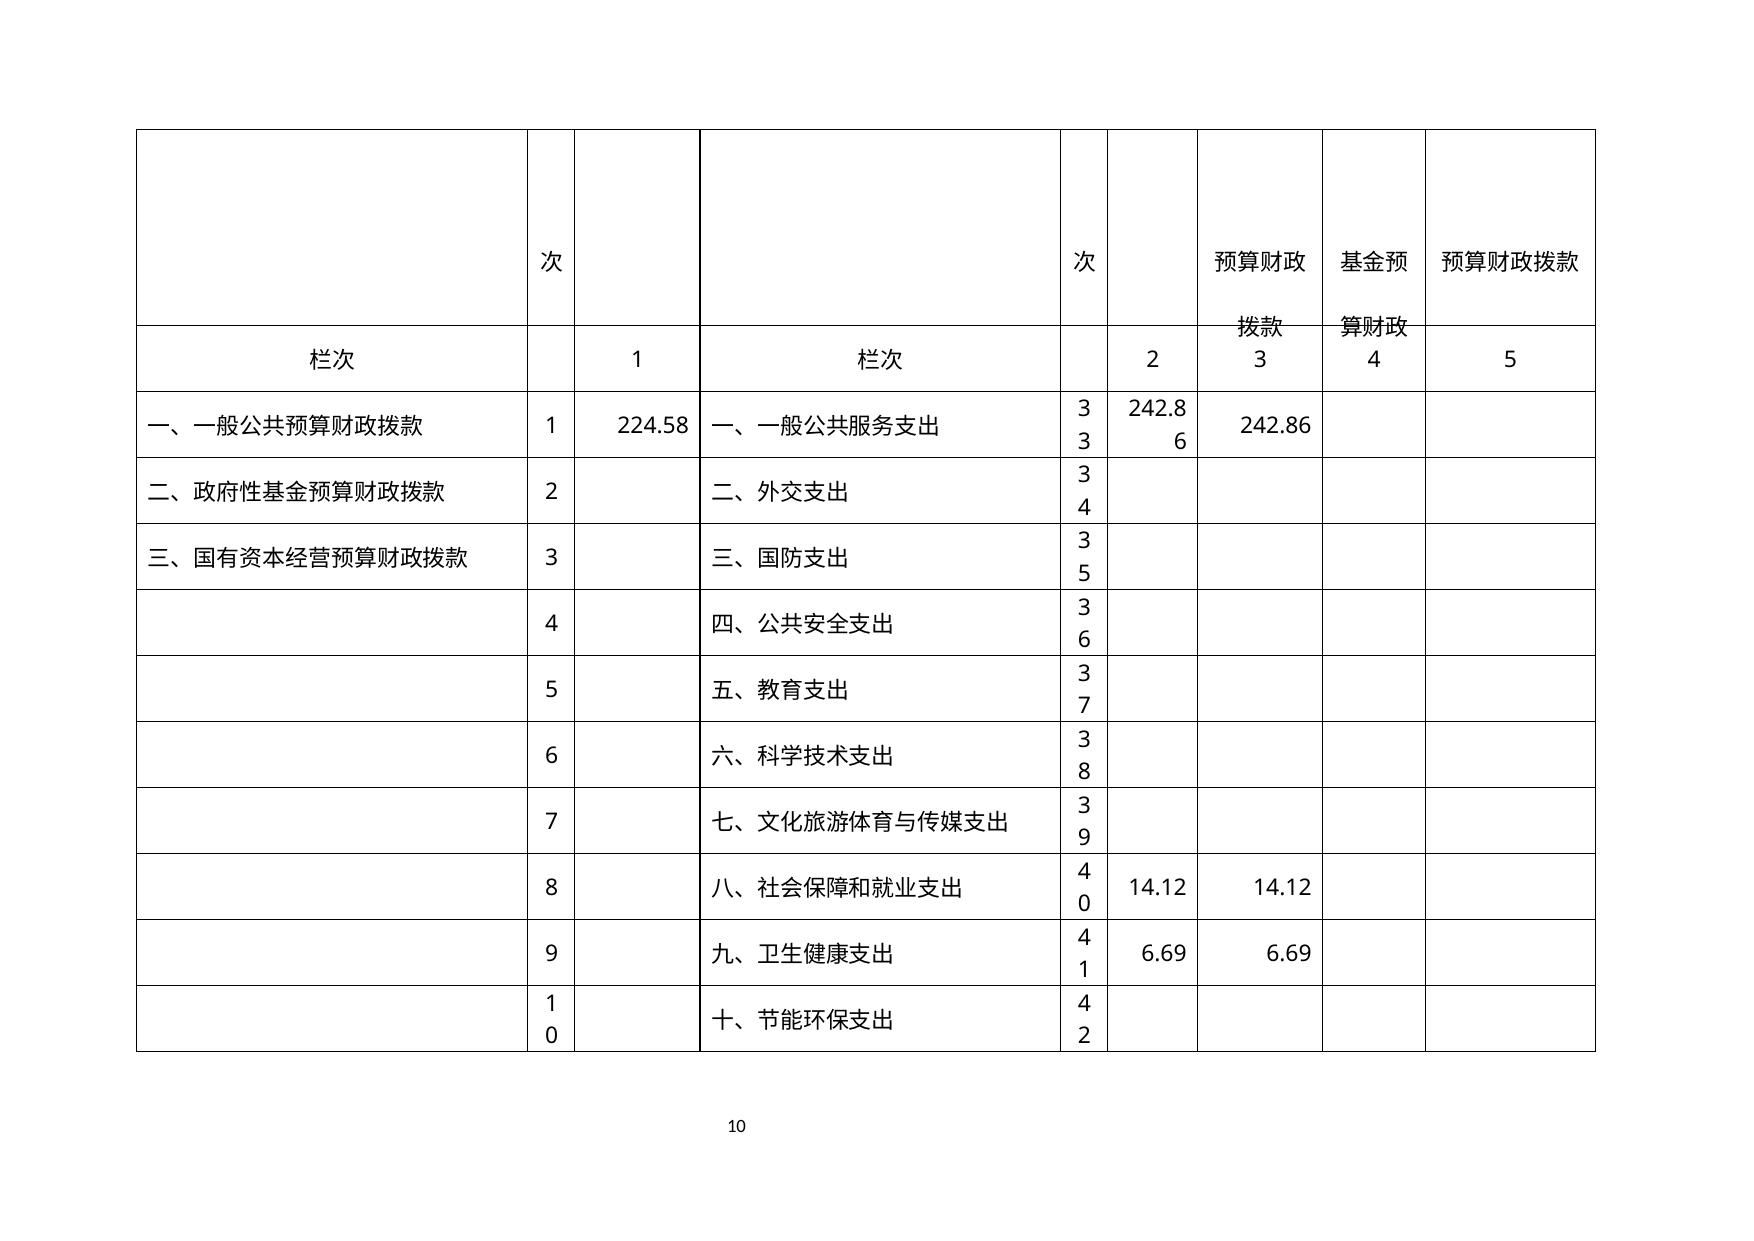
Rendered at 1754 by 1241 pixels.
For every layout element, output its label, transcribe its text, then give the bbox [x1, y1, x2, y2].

table_cell [1198, 788, 1322, 853]
table_cell [1108, 458, 1197, 523]
table_cell [1426, 788, 1595, 853]
table_cell 4 [528, 590, 574, 655]
table_cell [1108, 788, 1197, 853]
table_cell [1323, 392, 1425, 457]
table_cell 六、科学技术支出 [701, 722, 1060, 787]
table_cell [1426, 656, 1595, 721]
table_cell 栏次 [137, 326, 527, 391]
table_cell 242.86 [1108, 392, 1197, 457]
table_cell [1426, 986, 1595, 1051]
table_cell 八、社会保障和就业支出 [701, 854, 1060, 919]
table_cell 6.69 [1108, 920, 1197, 985]
table_cell 一、一般公共预算财政拨款 [137, 392, 527, 457]
table_cell 2 [1108, 326, 1197, 391]
table_cell 栏次 [701, 326, 1060, 391]
table_cell 36 [1061, 590, 1107, 655]
table_cell [137, 920, 527, 985]
table_cell [137, 656, 527, 721]
table_cell 1 [528, 392, 574, 457]
table_cell [1108, 590, 1197, 655]
table_cell 5 [1426, 326, 1595, 391]
table_cell 14.12 [1198, 854, 1322, 919]
table_cell [137, 788, 527, 853]
table_cell 三、国有资本经营预算财政拨款 [137, 524, 527, 589]
table_cell 三、国防支出 [701, 524, 1060, 589]
table_cell [1198, 722, 1322, 787]
table_cell 九、卫生健康支出 [701, 920, 1060, 985]
table_cell 34 [1061, 458, 1107, 523]
table_cell 四、公共安全支出 [701, 590, 1060, 655]
table_cell [528, 326, 574, 391]
table_cell [1323, 722, 1425, 787]
table_cell [1108, 656, 1197, 721]
table_cell 4 [1323, 326, 1425, 391]
table_cell [1061, 326, 1107, 391]
table_cell 二、外交支出 [701, 458, 1060, 523]
table_cell 3 [528, 524, 574, 589]
table_cell [1426, 458, 1595, 523]
table_cell [1108, 986, 1197, 1051]
table_cell 二、政府性基金预算财政拨款 [137, 458, 527, 523]
table_cell [1323, 854, 1425, 919]
table_cell [1323, 458, 1425, 523]
table_cell 6.69 [1198, 920, 1322, 985]
table_cell 2 [528, 458, 574, 523]
table_cell [1198, 524, 1322, 589]
table_cell 35 [1061, 524, 1107, 589]
table_cell [575, 854, 699, 919]
table_cell 41 [1061, 920, 1107, 985]
table_cell [575, 524, 699, 589]
table_cell 14.12 [1108, 854, 1197, 919]
table_cell [1426, 854, 1595, 919]
table_cell [1426, 524, 1595, 589]
table_cell [1426, 920, 1595, 985]
table_cell [1198, 986, 1322, 1051]
table_cell 38 [1061, 722, 1107, 787]
table_cell [1323, 656, 1425, 721]
table_cell 7 [528, 788, 574, 853]
table_cell 9 [528, 920, 574, 985]
table_cell [1108, 524, 1197, 589]
table_cell 37 [1061, 656, 1107, 721]
table_cell [137, 722, 527, 787]
table_cell [137, 590, 527, 655]
table_cell [575, 722, 699, 787]
table_cell [1323, 524, 1425, 589]
table_cell 6 [528, 722, 574, 787]
table_cell 224.58 [575, 392, 699, 457]
table_cell [1323, 920, 1425, 985]
table_cell [575, 986, 699, 1051]
table_cell [575, 920, 699, 985]
table_cell [1323, 986, 1425, 1051]
table_cell [1198, 458, 1322, 523]
table_cell 39 [1061, 788, 1107, 853]
table_cell [1108, 722, 1197, 787]
table_cell [575, 458, 699, 523]
table_cell [1426, 392, 1595, 457]
table_cell [575, 590, 699, 655]
table_cell [575, 656, 699, 721]
table_cell [1426, 590, 1595, 655]
table_cell [575, 788, 699, 853]
table_cell 五、教育支出 [701, 656, 1060, 721]
table_cell [1426, 722, 1595, 787]
table_cell 33 [1061, 392, 1107, 457]
table_cell [137, 986, 527, 1051]
table_cell 1 [575, 326, 699, 391]
table_cell [1323, 590, 1425, 655]
table_cell 5 [528, 656, 574, 721]
table_cell 七、文化旅游体育与传媒支出 [701, 788, 1060, 853]
table_cell 十、节能环保支出 [701, 986, 1060, 1051]
table_cell 40 [1061, 854, 1107, 919]
table_cell [1323, 788, 1425, 853]
table_cell [1198, 656, 1322, 721]
table_cell 8 [528, 854, 574, 919]
table_cell 42 [1061, 986, 1107, 1051]
table_cell 一、一般公共服务支出 [701, 392, 1060, 457]
table_cell [137, 854, 527, 919]
table_cell 3 [1198, 326, 1322, 391]
table_cell 242.86 [1198, 392, 1322, 457]
table_cell [1198, 590, 1322, 655]
table_cell 10 [528, 986, 574, 1051]
